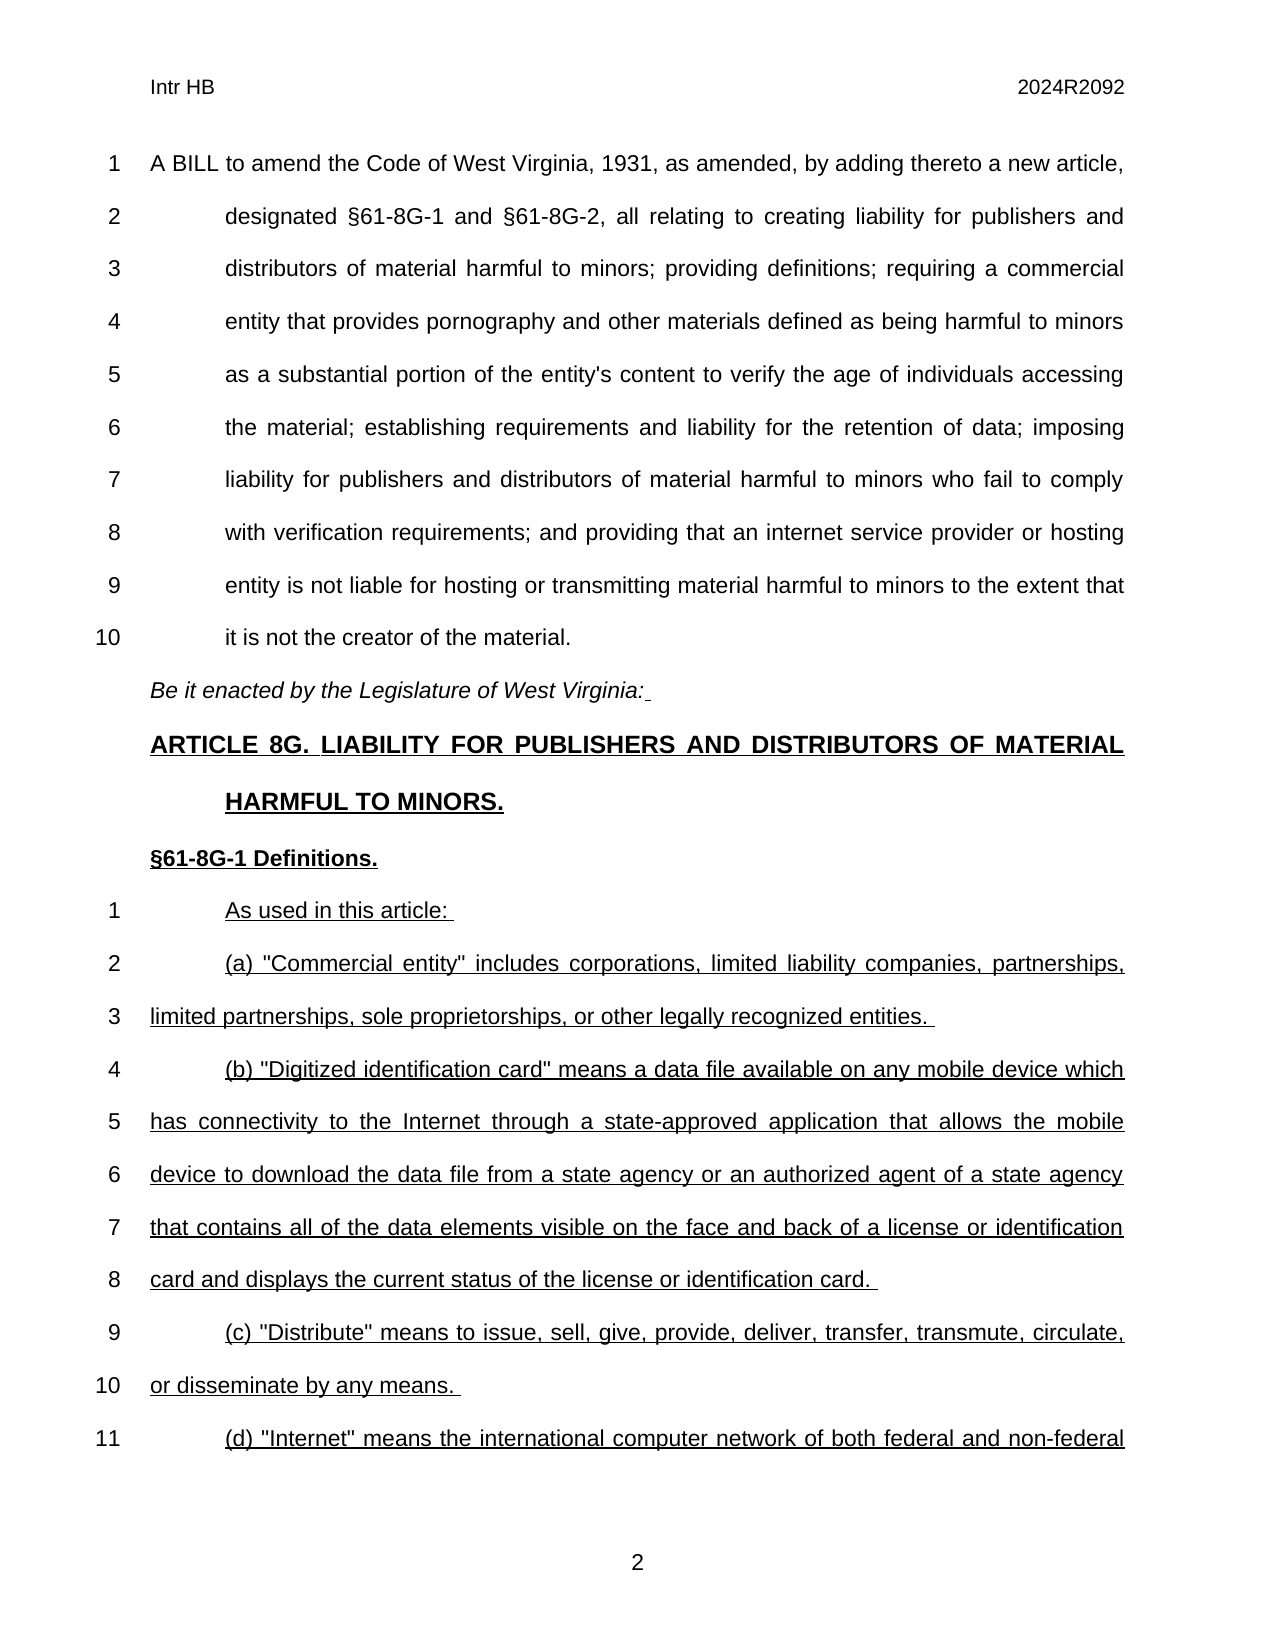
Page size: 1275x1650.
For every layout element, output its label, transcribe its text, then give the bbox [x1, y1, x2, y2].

subtitle Article 8G. Liability for Publishers and Distributors of Material Harmful to Minors. [150, 756, 1125, 816]
text (c) "Distribute" means to issue, sell, give, provide, deliver, transfer, transmute, circulate, or disseminate by any means. [150, 1319, 1125, 1398]
text As used in this article: [150, 897, 1125, 924]
text (a) "Commercial entity" includes corporations, limited liability companies, partnerships, limited partnerships, sole proprietorships, or other legally recognized entities. [150, 950, 1125, 1029]
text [150, 1424, 1125, 1451]
text (b) "Digitized identification card" means a data file available on any mobile device which has connectivity to the Internet through a state-approved application that allows the mobile device to download the data file from a state agency or an authorized agent of a state agency that contains all of the data elements visible on the face and back of a license or identification card and displays the current status of the license or identification card. [150, 1056, 1125, 1131]
title A BILL to amend the Code of West Virginia, 1931, as amended, by adding thereto a new article, designated §61-8G-1 and §61-8G-2, all relating to creating liability for publishers and distributors of material harmful to minors; providing definitions; requiring a commercial entity that provides pornography and other materials defined as being harmful to minors as a substantial portion of the entity's content to verify the age of individuals accessing the material; establishing requirements and liability for the retention of data; imposing liability for publishers and distributors of material harmful to minors who fail to comply with verification requirements; and providing that an internet service provider or hosting entity is not liable for hosting or transmitting material harmful to minors to the extent that it is not the creator of the material. [150, 150, 1125, 651]
text Be it enacted by the Legislature of West Virginia: [150, 677, 1125, 703]
subtitle §61-8G-1 Definitions. [150, 845, 1125, 871]
text (b) "Digitized identification card" means a data file available on any mobile device which has connectivity to the Internet through a state-approved application that allows the mobile device to download the data file from a state agency or an authorized agent of a state agency that contains all of the data elements visible on the face and back of a license or identification card and displays the current status of the license or identification card. [150, 1132, 1125, 1293]
